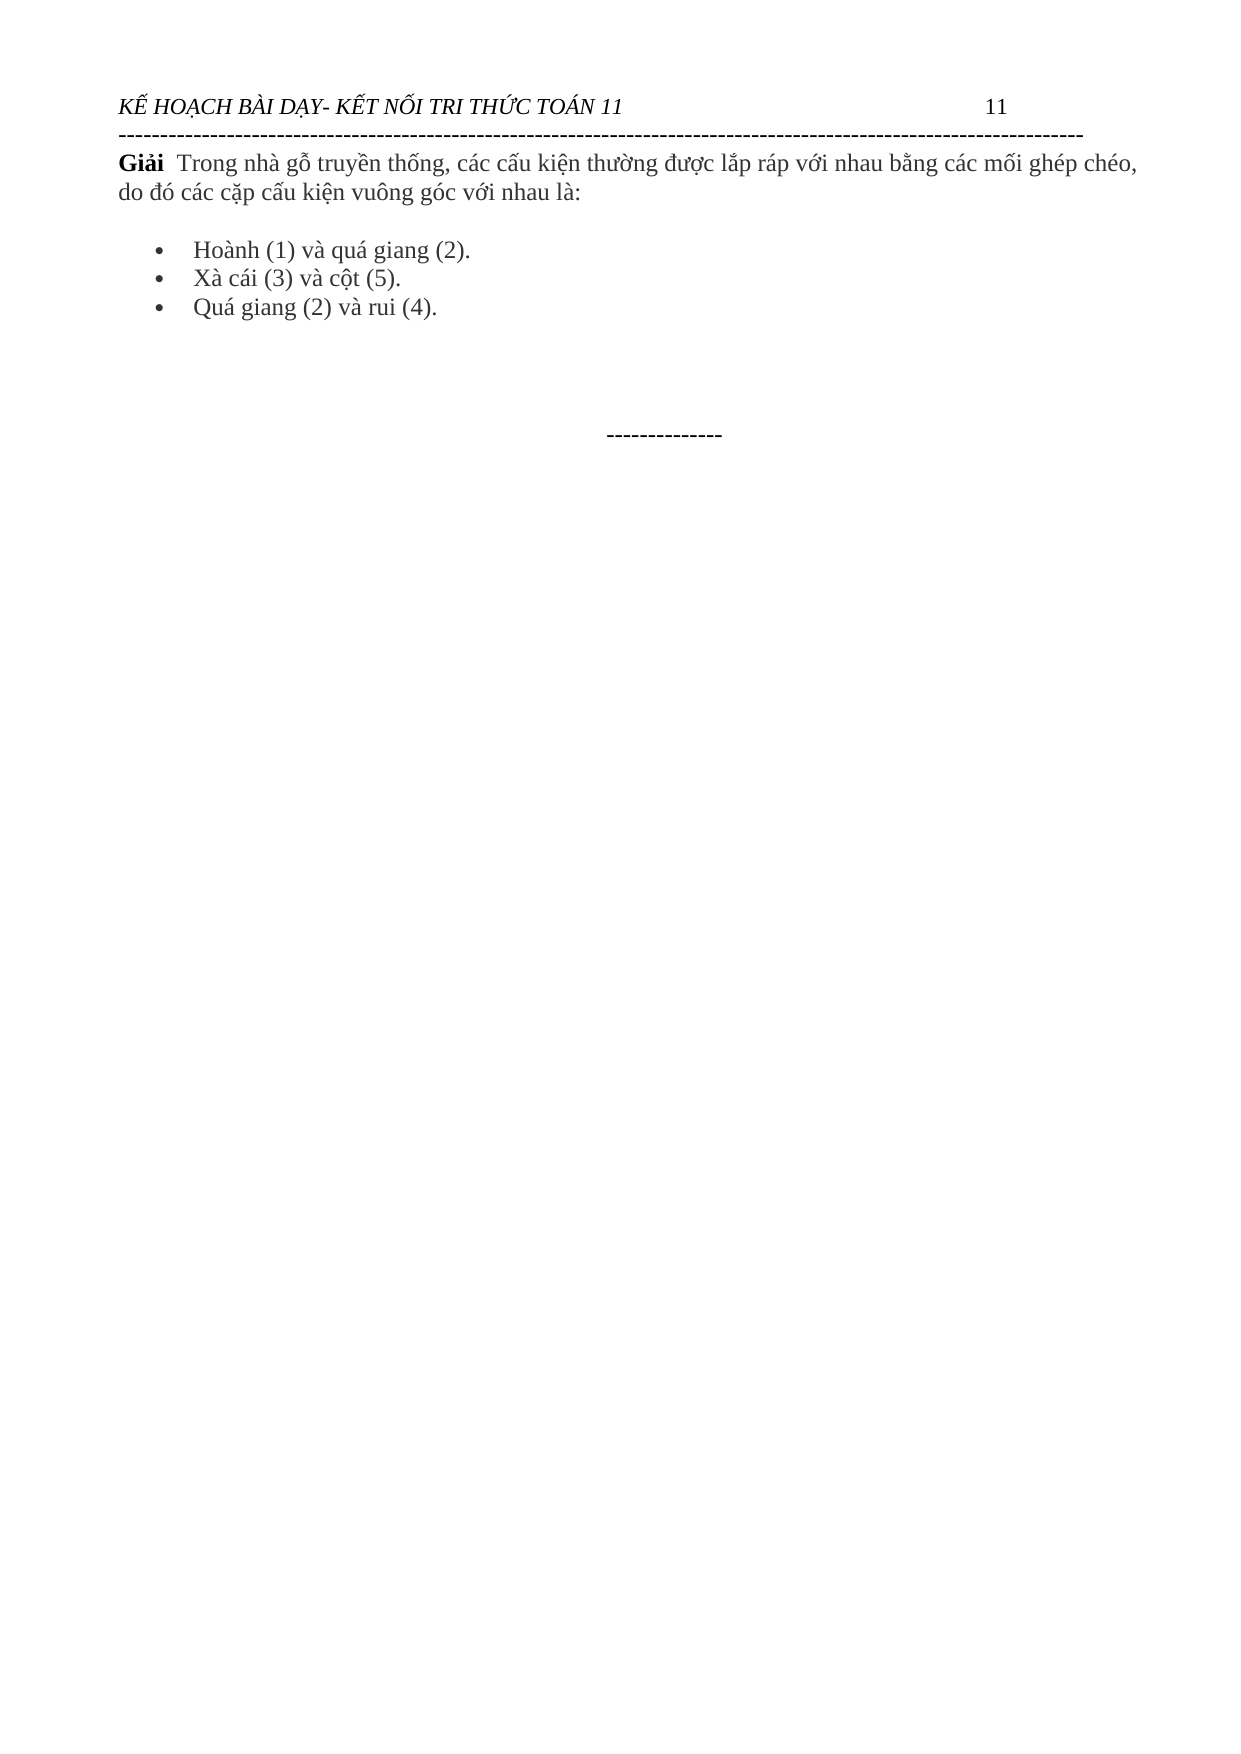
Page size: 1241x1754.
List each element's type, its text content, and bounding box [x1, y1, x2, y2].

list Hoành (1) và quá giang (2). [156, 235, 1152, 263]
text Giải Trong nhà gỗ truyền thống, các cấu kiện thường được lắp ráp với nhau bằng các mối ghép chéo, do đó các cặp cấu kiện vuông góc với nhau là: [118, 148, 1152, 206]
list Xà cái (3) và cột (5). [156, 263, 1152, 292]
text -------------- [118, 419, 1152, 447]
list Quá giang (2) và rui (4). [156, 292, 1152, 321]
